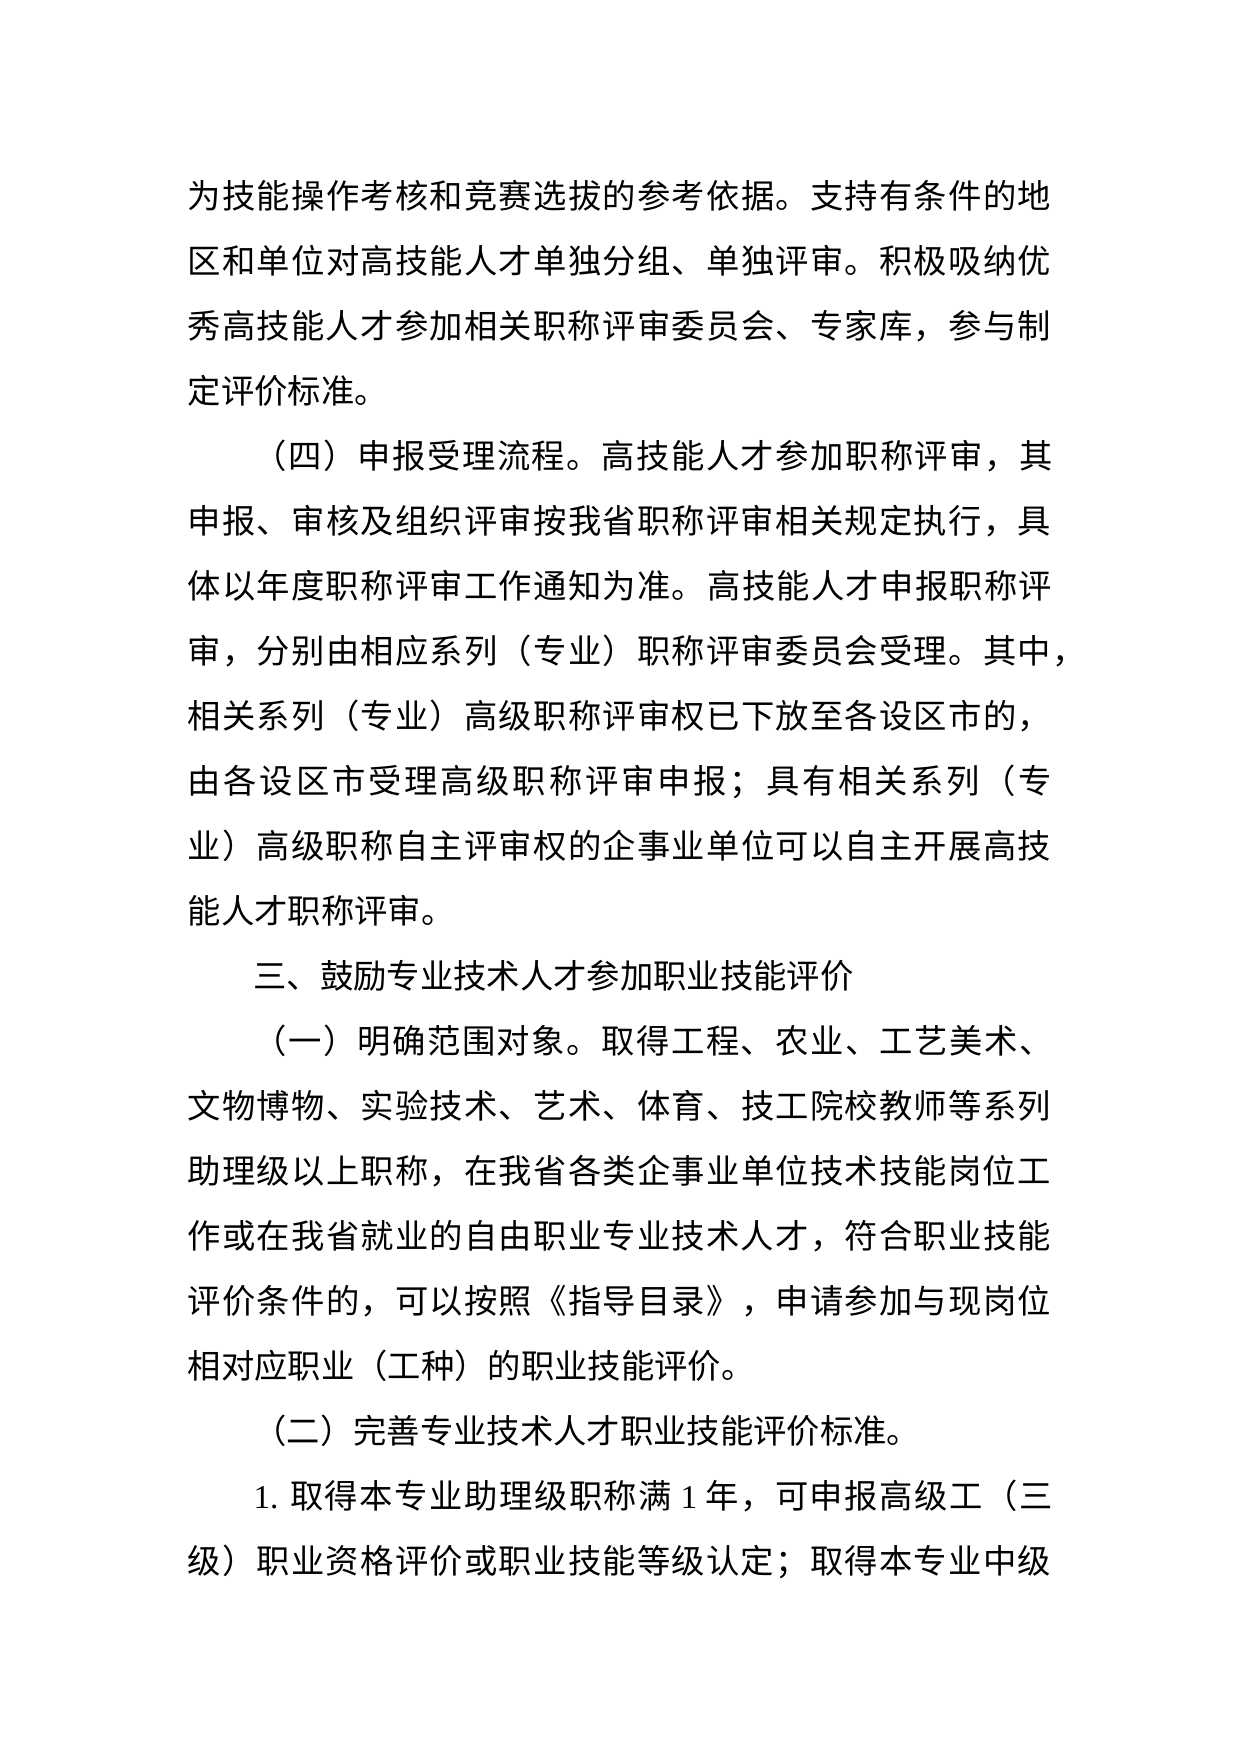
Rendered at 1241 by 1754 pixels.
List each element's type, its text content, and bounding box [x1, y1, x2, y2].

text （二）完善专业技术人才职业技能评价标准。 [187, 1397, 1053, 1462]
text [187, 1462, 1053, 1592]
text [187, 162, 1053, 422]
text （一）明确范围对象。取得工程、农业、工艺美术、文物博物、实验技术、艺术、体育、技工院校教师等系列助理级以上职称，在我省各类企事业单位技术技能岗位工作或在我省就业的自由职业专业技术人才，符合职业技能评价条件的，可以按照《指导目录》，申请参加与现岗位相对应职业（工种）的职业技能评价。 [187, 1007, 1053, 1397]
subtitle 三、鼓励专业技术人才参加职业技能评价 [187, 942, 1053, 1007]
text （四）申报受理流程。高技能人才参加职称评审，其申报、审核及组织评审按我省职称评审相关规定执行，具体以年度职称评审工作通知为准。高技能人才申报职称评审，分别由相应系列（专业）职称评审委员会受理。其中，相关系列（专业）高级职称评审权已下放至各设区市的，由各设区市受理高级职称评审申报；具有相关系列（专业）高级职称自主评审权的企事业单位可以自主开展高技能人才职称评审。 [187, 422, 1053, 942]
